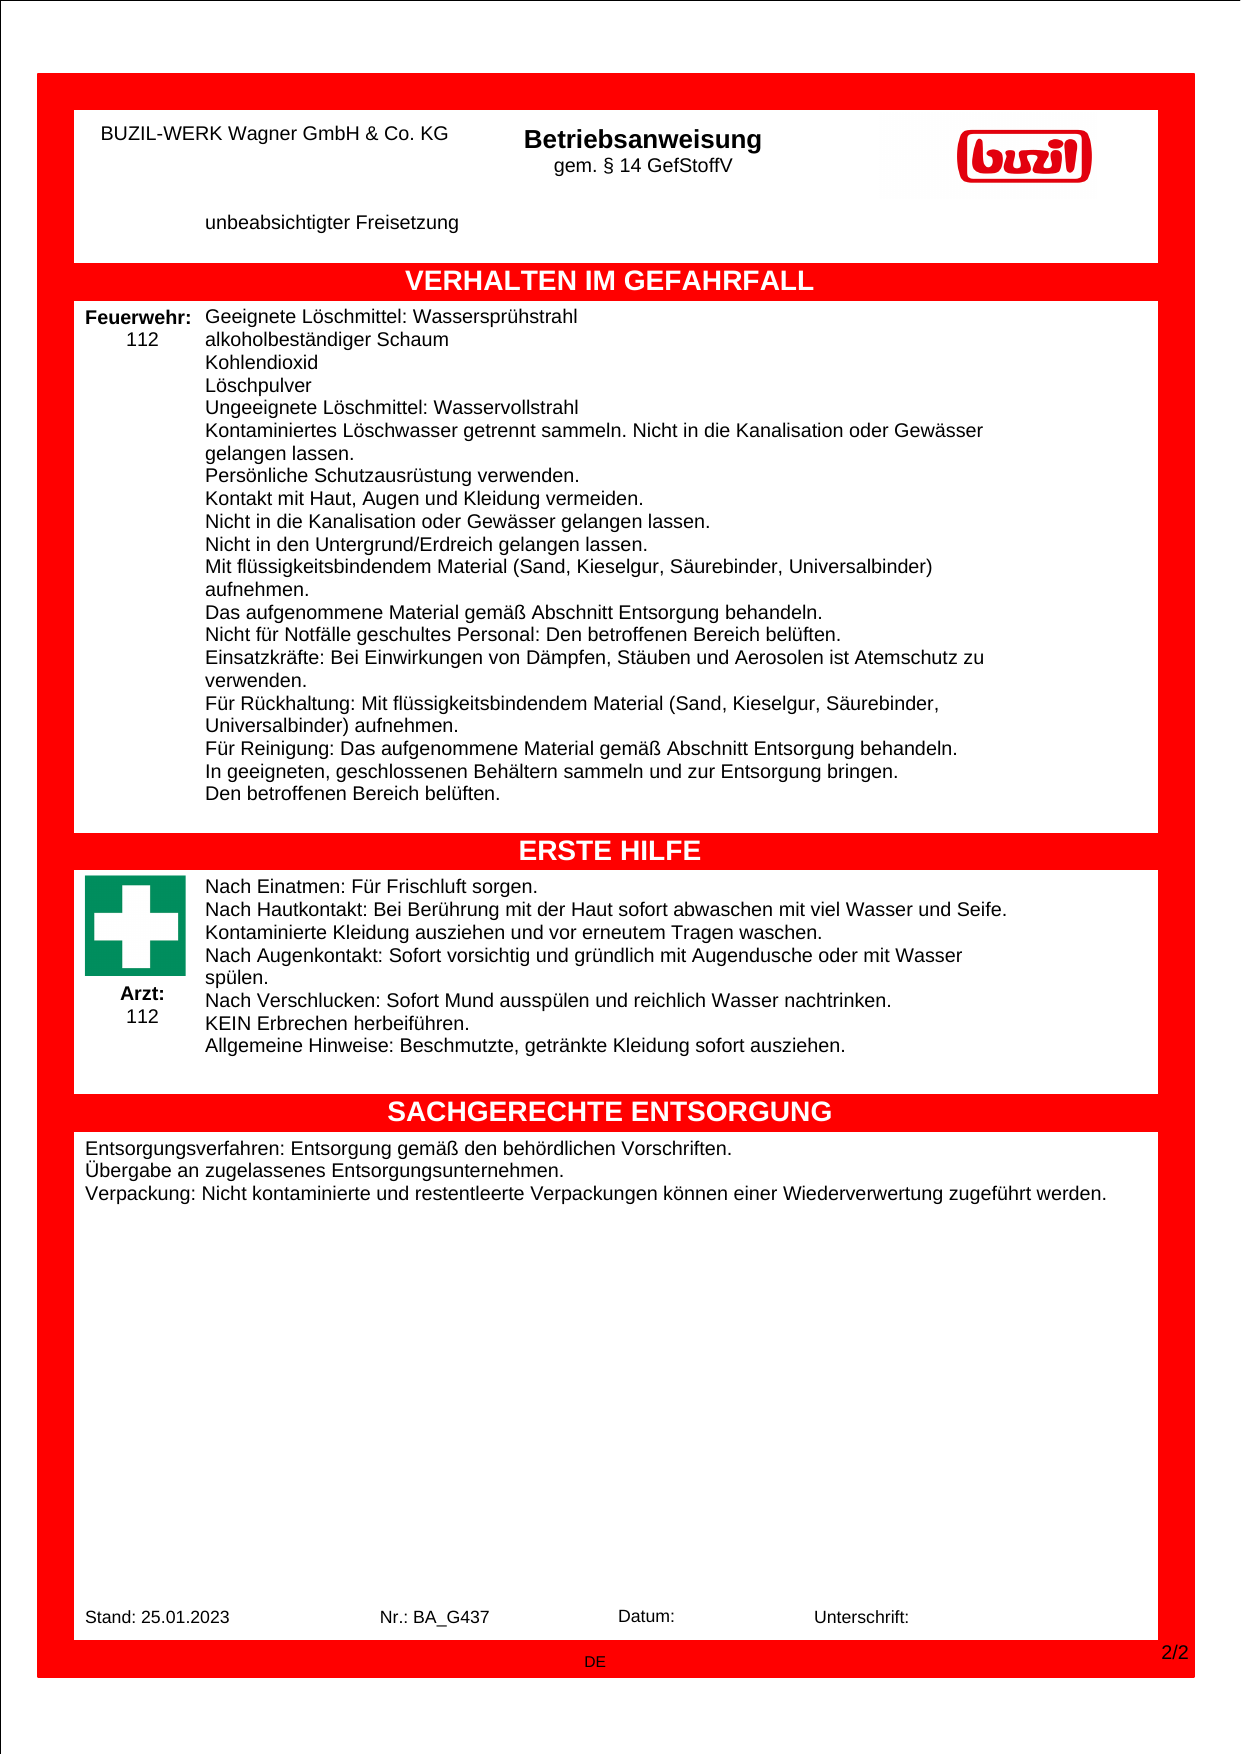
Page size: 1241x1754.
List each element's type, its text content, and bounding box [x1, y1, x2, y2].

text Kontaminiertes Löschwasser getrennt sammeln. Nicht in die Kanalisation oder Gewässer gelangen lassen. [205, 419, 1025, 464]
text 2/2 [1088, 1641, 1189, 1664]
text Ungeeignete Löschmittel: Wasservollstrahl [205, 396, 1025, 419]
text Geeignete Löschmittel: Wassersprühstrahl [205, 305, 1025, 328]
text Kohlendioxid [205, 351, 1025, 373]
text Löschpulver [205, 373, 1025, 396]
text Kontaminierte Kleidung ausziehen und vor erneutem Tragen waschen. [205, 921, 1025, 943]
text Persönliche Schutzausrüstung verwenden. [205, 464, 1025, 487]
text KEIN Erbrechen herbeiführen. [205, 1012, 1025, 1034]
text Für Rückhaltung: Mit flüssigkeitsbindendem Material (Sand, Kieselgur, Säurebinder, Universalbinder) aufnehmen. [205, 691, 1025, 737]
text ERSTE HILFE [79, 834, 1141, 866]
text Mit flüssigkeitsbindendem Material (Sand, Kieselgur, Säurebinder, Universalbinder) aufnehmen. [205, 555, 1025, 601]
text VERHALTEN IM GEFAHRFALL [79, 264, 1141, 296]
text Feuerwehr: [85, 306, 199, 328]
text gem. § 14 GefStoffV [493, 153, 793, 176]
text BUZIL-WERK Wagner GmbH & Co. KG [85, 121, 464, 144]
text Kontakt mit Haut, Augen und Kleidung vermeiden. [205, 487, 1025, 510]
text Arzt: [85, 982, 199, 1005]
text Nr.: BA_G437 [379, 1606, 609, 1627]
text unbeabsichtigter Freisetzung [205, 211, 1024, 233]
text Nicht in die Kanalisation oder Gewässer gelangen lassen. [205, 510, 1025, 532]
text Allgemeine Hinweise: Beschmutzte, getränkte Kleidung sofort ausziehen. [205, 1034, 1025, 1057]
text Einsatzkräfte: Bei Einwirkungen von Dämpfen, Stäuben und Aerosolen ist Atemschutz zu verwenden. [205, 646, 1025, 691]
text 112 [85, 328, 199, 351]
text Nach Einatmen: Für Frischluft sorgen. [205, 875, 1025, 898]
text Datum: [618, 1606, 753, 1627]
text alkoholbeständiger Schaum [205, 328, 1025, 351]
text Nach Verschlucken: Sofort Mund ausspülen und reichlich Wasser nachtrinken. [205, 989, 1025, 1012]
text Nicht in den Untergrund/Erdreich gelangen lassen. [205, 532, 1025, 555]
text Nach Augenkontakt: Sofort vorsichtig und gründlich mit Augendusche oder mit Wasser spülen. [205, 943, 1025, 989]
text Für Reinigung: Das aufgenommene Material gemäß Abschnitt Entsorgung behandeln. [205, 737, 1025, 759]
text In geeigneten, geschlossenen Behältern sammeln und zur Entsorgung bringen. [205, 759, 1025, 782]
text Betriebsanweisung [493, 124, 793, 153]
text Stand: 25.01.2023 [85, 1606, 363, 1627]
text Nach Hautkontakt: Bei Berührung mit der Haut sofort abwaschen mit viel Wasser und Seife. [205, 898, 1025, 921]
text Entsorgungsverfahren: Entsorgung gemäß den behördlichen Vorschriften. [85, 1137, 1147, 1159]
text Das aufgenommene Material gemäß Abschnitt Entsorgung behandeln. [205, 601, 1025, 623]
text Nicht für Notfälle geschultes Personal: Den betroffenen Bereich belüften. [205, 623, 1025, 646]
text Den betroffenen Bereich belüften. [205, 782, 1025, 805]
text Verpackung: Nicht kontaminierte und restentleerte Verpackungen können einer Wiederverwertung zugeführt werden. [85, 1182, 1147, 1205]
text Unterschrift: [814, 1606, 985, 1627]
text DE [562, 1653, 628, 1671]
text SACHGERECHTE ENTSORGUNG [79, 1095, 1141, 1127]
text 112 [85, 1005, 199, 1028]
text Übergabe an zugelassenes Entsorgungsunternehmen. [85, 1159, 1147, 1182]
